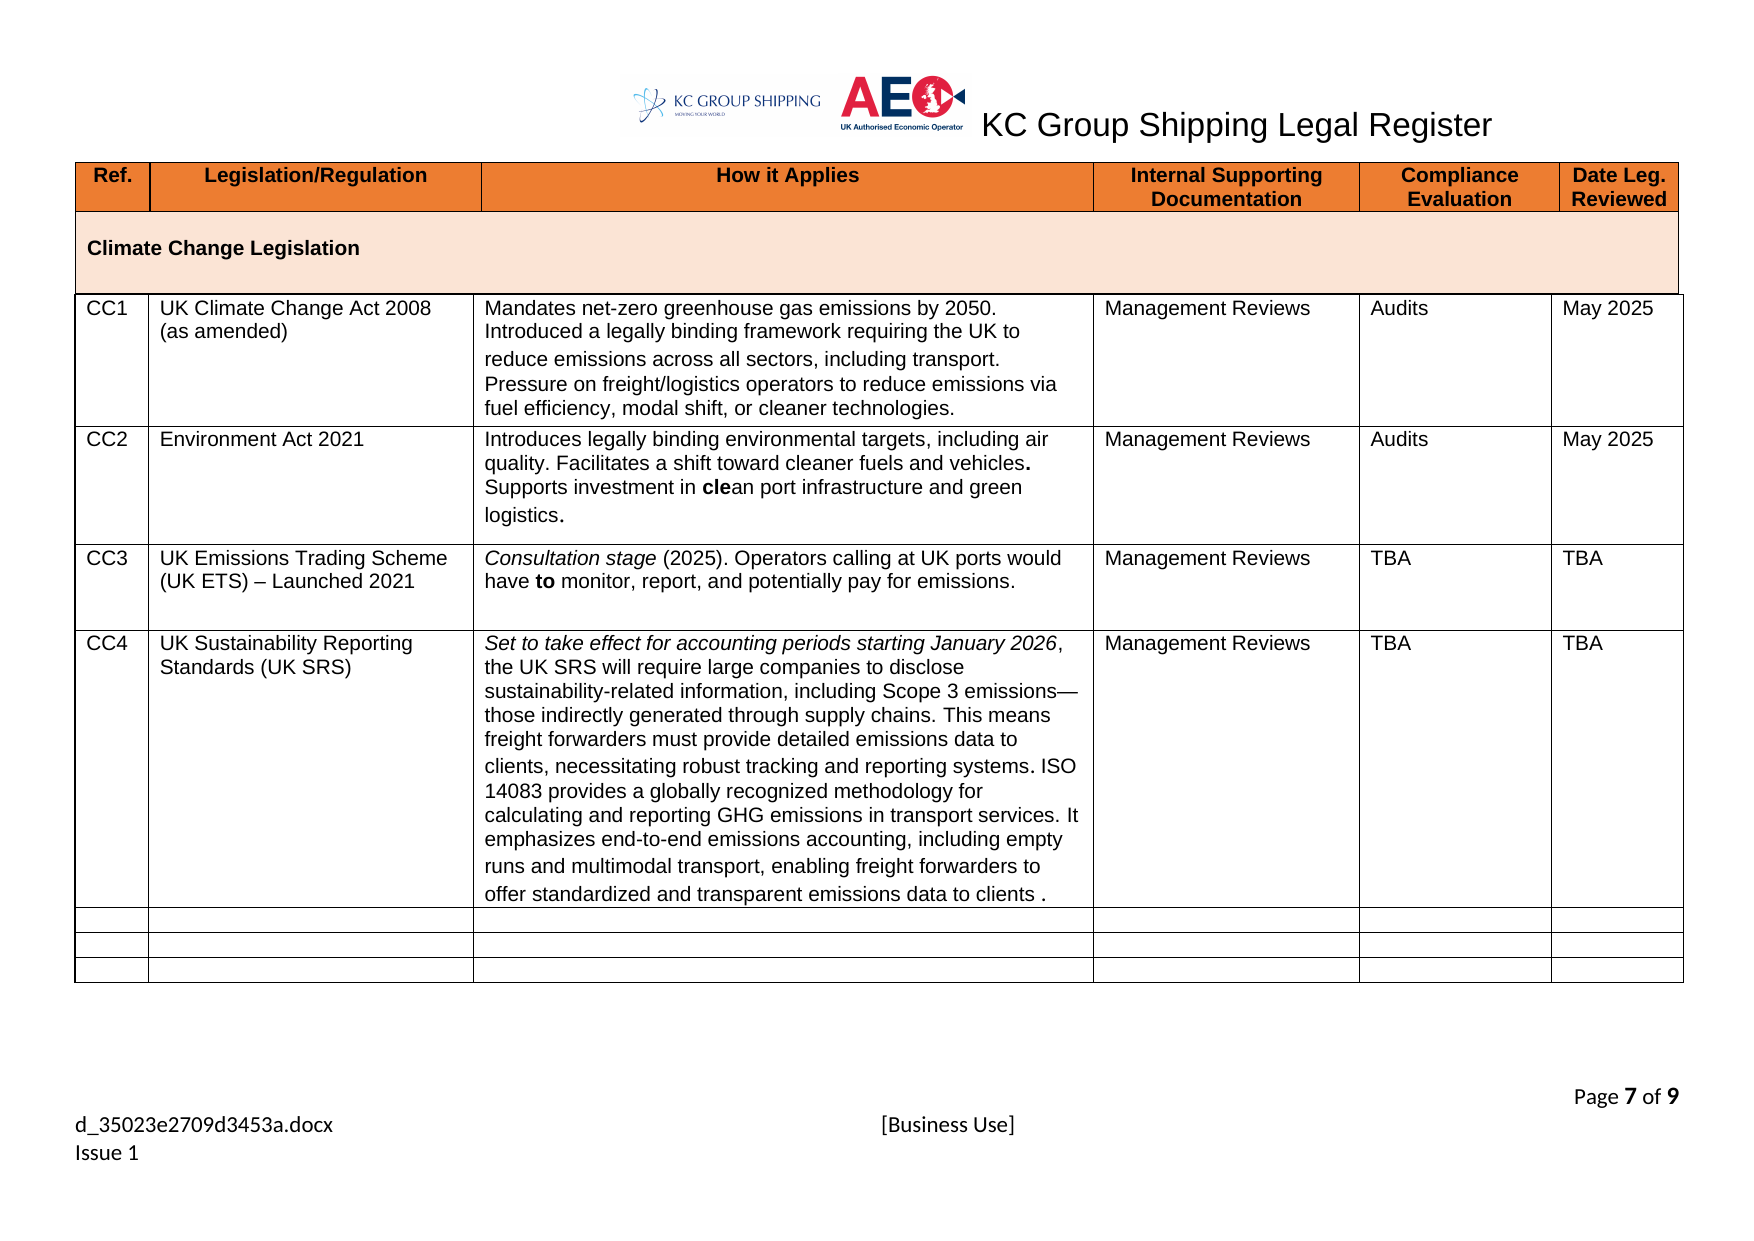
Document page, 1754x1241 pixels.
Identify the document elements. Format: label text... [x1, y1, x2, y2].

table_cell [1360, 908, 1551, 932]
table_cell [474, 933, 1093, 957]
picture [620, 73, 972, 137]
table_cell May 2025 [1552, 427, 1683, 544]
table_header Mandates net-zero greenhouse gas emissions by 2050. Introduced a legally binding framework requiring the UK to reduce emissions across all sectors, including transport. Pressure on freight/logistics operators to reduce emissions via fuel efficiency, modal shift, or cleaner technologies. [474, 295, 1093, 426]
table_header Audits [1360, 295, 1551, 426]
table_header Internal Supporting Documentation [1094, 163, 1359, 211]
table_cell [76, 933, 148, 957]
table_cell CC4 [76, 631, 148, 907]
table_cell Introduces legally binding environmental targets, including air quality. Facilitates a shift toward cleaner fuels and vehicles. Supports investment in clean port infrastructure and green logistics. [474, 427, 1093, 544]
table_header May 2025 [1552, 295, 1683, 426]
table_header Ref. [76, 163, 149, 211]
table_cell [1552, 908, 1683, 932]
table_header UK Climate Change Act 2008 (as amended) [149, 295, 473, 426]
table_cell [149, 958, 473, 982]
table_header CC1 [76, 295, 148, 426]
table_header Date Leg. Reviewed [1560, 163, 1678, 211]
table_cell Environment Act 2021 [149, 427, 473, 544]
table_cell CC3 [76, 545, 148, 630]
table_cell UK Emissions Trading Scheme (UK ETS) – Launched 2021 [149, 545, 473, 630]
table_cell [1094, 933, 1359, 957]
table_cell CC2 [76, 427, 148, 544]
table_cell [149, 908, 473, 932]
table_cell Audits [1360, 427, 1551, 544]
table_cell TBA [1552, 631, 1683, 907]
table_cell [1360, 933, 1551, 957]
table_cell TBA [1360, 545, 1551, 630]
table_cell UK Sustainability Reporting Standards (UK SRS) [149, 631, 473, 907]
table_cell [149, 933, 473, 957]
table_cell [474, 908, 1093, 932]
table_cell TBA [1552, 545, 1683, 630]
table_cell [1360, 958, 1551, 982]
table_cell Climate Change Legislation [76, 212, 1678, 293]
table_cell [1094, 958, 1359, 982]
table_header Legislation/Regulation [151, 163, 481, 211]
table_header How it Applies [482, 163, 1093, 211]
table_cell [1094, 908, 1359, 932]
table_cell Management Reviews [1094, 427, 1359, 544]
table_cell [76, 958, 148, 982]
table_cell Set to take effect for accounting periods starting January 2026, the UK SRS will require large companies to disclose sustainability-related information, including Scope 3 emissions—those indirectly generated through supply chains. This means freight forwarders must provide detailed emissions data to clients, necessitating robust tracking and reporting systems. ISO 14083 provides a globally recognized methodology for calculating and reporting GHG emissions in transport services. It emphasizes end-to-end emissions accounting, including empty runs and multimodal transport, enabling freight forwarders to offer standardized and transparent emissions data to clients . [474, 631, 1093, 907]
table_cell [474, 958, 1093, 982]
table_cell [76, 908, 148, 932]
table_cell [1552, 933, 1683, 957]
table_header Management Reviews [1094, 295, 1359, 426]
table_cell Consultation stage (2025). Operators calling at UK ports would have to monitor, report, and potentially pay for emissions. [474, 545, 1093, 630]
table_cell [1552, 958, 1683, 982]
table_cell TBA [1360, 631, 1551, 907]
table_cell Management Reviews [1094, 631, 1359, 907]
table_cell Management Reviews [1094, 545, 1359, 630]
table_header Compliance Evaluation [1360, 163, 1559, 211]
